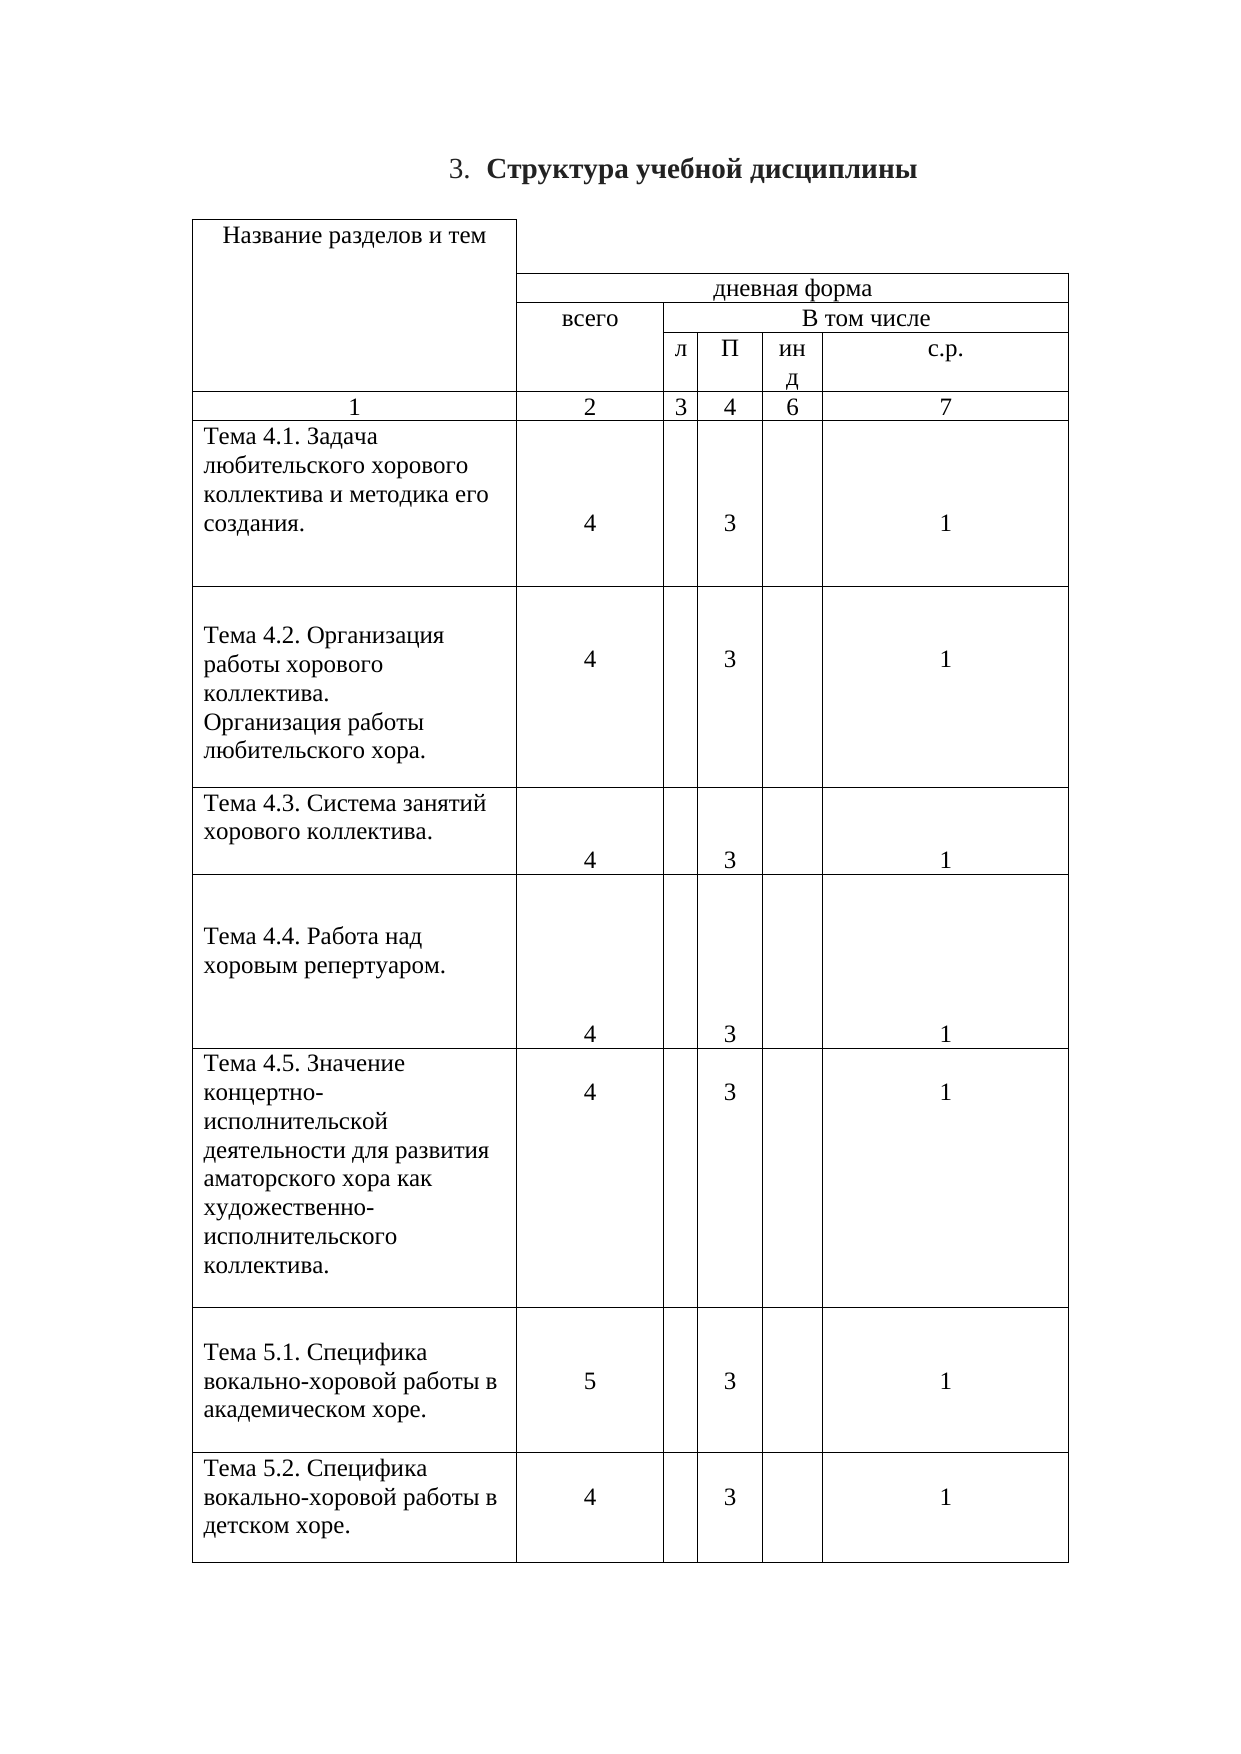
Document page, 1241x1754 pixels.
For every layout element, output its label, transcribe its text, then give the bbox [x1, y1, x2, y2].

table_cell [664, 421, 697, 586]
table_cell 1 [823, 587, 1068, 787]
table_cell 4 [517, 587, 663, 787]
table_cell 1 [193, 392, 516, 420]
table_header Название разделов и тем [193, 220, 516, 391]
table_cell Тема 4.2. Организация работы хорового коллектива. Организация работы любительского хора. [193, 587, 516, 787]
table_cell 4 [517, 788, 663, 874]
table_cell [763, 1308, 822, 1452]
table_cell 3 [698, 1308, 762, 1452]
table_cell Тема 4.5. Значение концертно-исполнительской деятельности для развития аматорского хора как художественно-исполнительского коллектива. [193, 1049, 516, 1307]
table_cell 3 [698, 788, 762, 874]
table_cell 1 [823, 421, 1068, 586]
table_cell 6 [763, 392, 822, 420]
table_cell [763, 1049, 822, 1307]
table_cell дневная форма [517, 274, 1068, 302]
table_cell 1 [823, 788, 1068, 874]
table_cell П [698, 333, 762, 391]
table_cell [664, 587, 697, 787]
table_cell 3 [698, 421, 762, 586]
table_cell 4 [517, 875, 663, 1047]
table_cell 3 [664, 392, 697, 420]
table_cell инд [763, 333, 822, 391]
table_cell [664, 788, 697, 874]
table_cell 4 [698, 392, 762, 420]
table_cell 4 [517, 1049, 663, 1307]
table_cell 7 [823, 392, 1068, 420]
table_cell [664, 1453, 697, 1562]
table_cell 5 [517, 1308, 663, 1452]
table_cell [664, 1308, 697, 1452]
table_cell 1 [823, 1049, 1068, 1307]
table_cell 3 [698, 1453, 762, 1562]
table_cell Тема 5.1. Специфика вокально-хоровой работы в академическом xopе. [193, 1308, 516, 1452]
table_cell [763, 421, 822, 586]
table_cell всего [517, 303, 663, 391]
table_cell 1 [823, 875, 1068, 1047]
table_cell 3 [698, 1049, 762, 1307]
table_cell 3 [698, 875, 762, 1047]
table_cell [763, 875, 822, 1047]
table_cell 1 [823, 1308, 1068, 1452]
table_cell Тема 5.2. Специфика вокально-хоровой работы в детском xopе. [193, 1453, 516, 1562]
table_cell с.р. [823, 333, 1068, 391]
table_cell 4 [517, 421, 663, 586]
list Структура учебной дисциплины [215, 152, 1152, 185]
table_cell Тема 4.3. Система занятий хорового коллектива. [193, 788, 516, 874]
table_cell 4 [517, 1453, 663, 1562]
table_cell [664, 1049, 697, 1307]
table_cell 3 [698, 587, 762, 787]
table_cell [664, 875, 697, 1047]
table_cell [763, 587, 822, 787]
table_cell Тема 4.4. Работа над хоровым репертуаром. [193, 875, 516, 1047]
table_cell [763, 788, 822, 874]
table_cell Тема 4.1. Задача любительского хорового коллектива и методика его создания. [193, 421, 516, 586]
table_cell [763, 1453, 822, 1562]
table_cell л [664, 333, 697, 391]
table_cell 2 [517, 392, 663, 420]
table_cell 1 [823, 1453, 1068, 1562]
table_cell В том числе [664, 303, 1068, 332]
